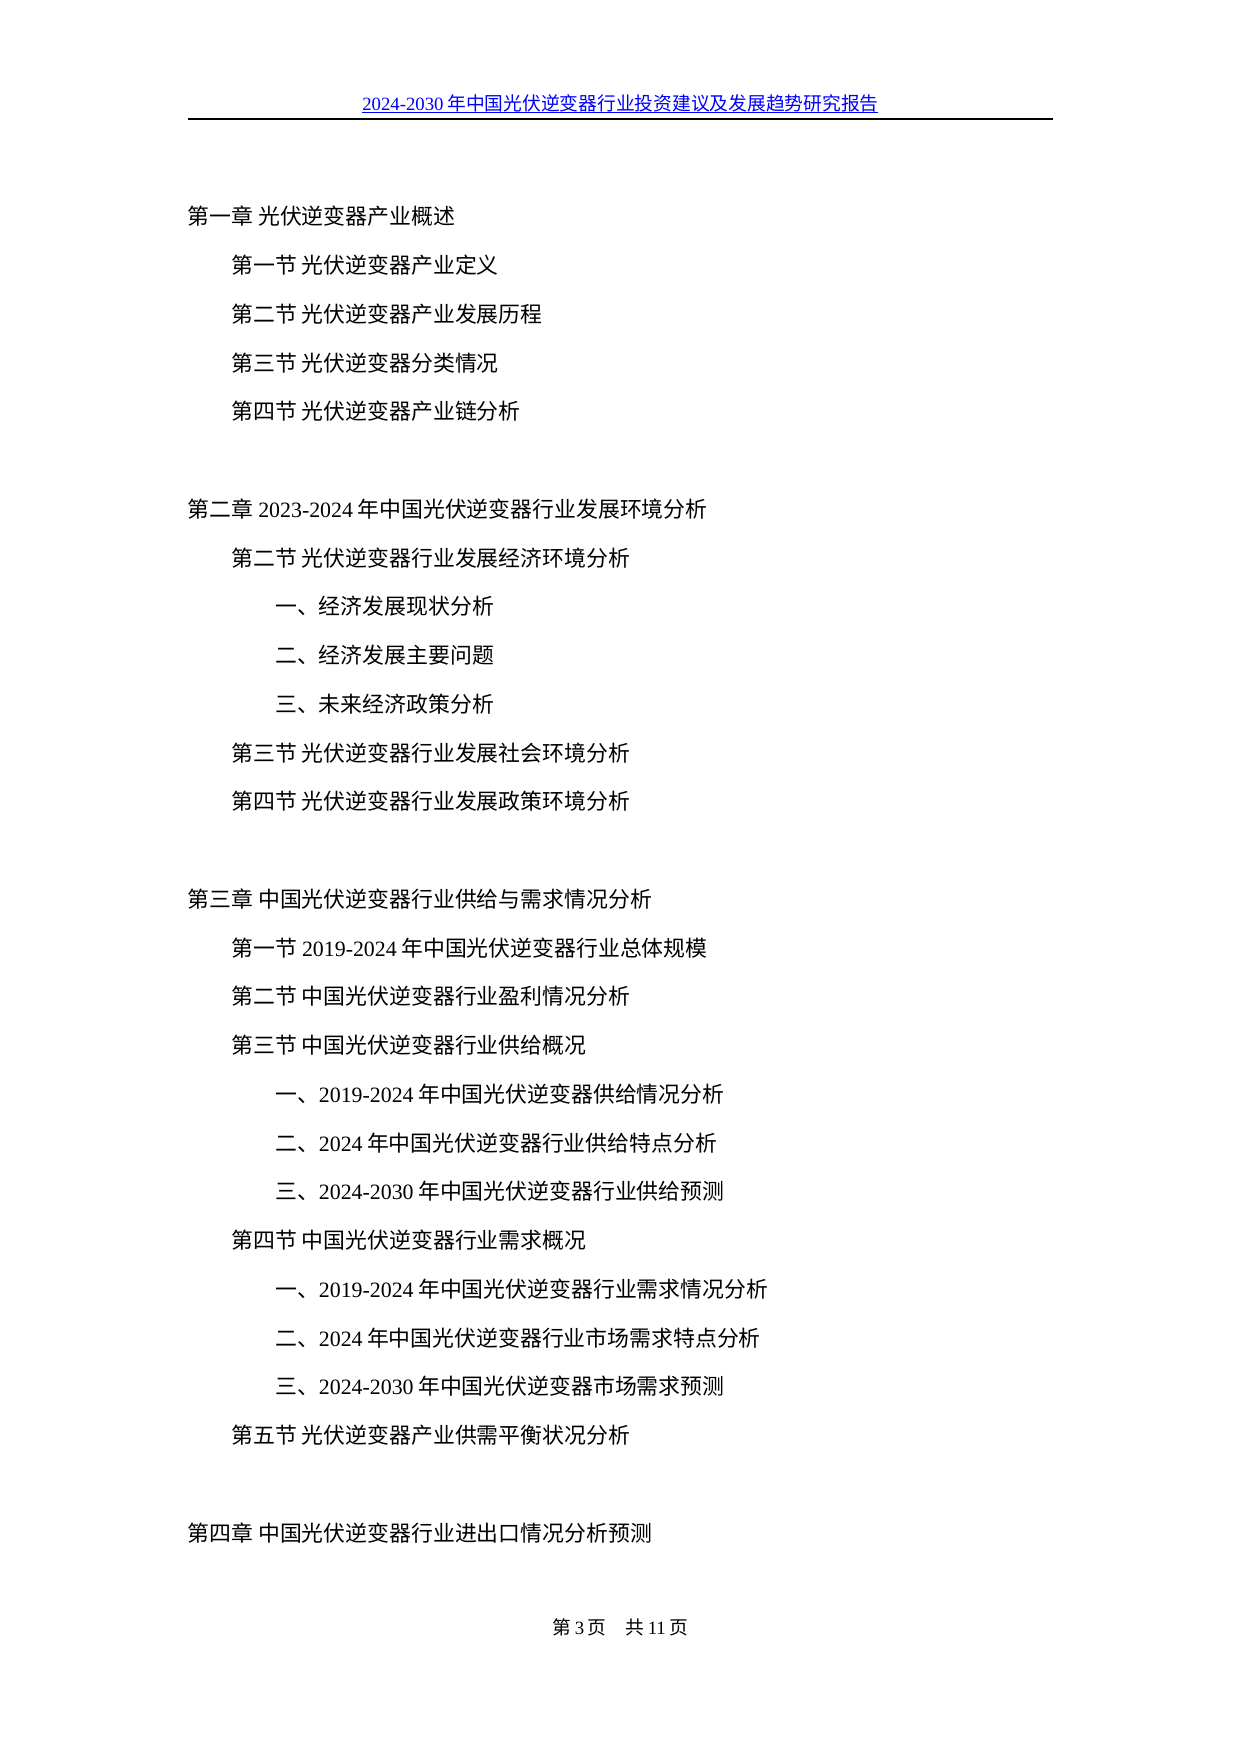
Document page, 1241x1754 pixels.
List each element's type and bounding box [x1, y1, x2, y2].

text [187, 150, 1053, 1548]
